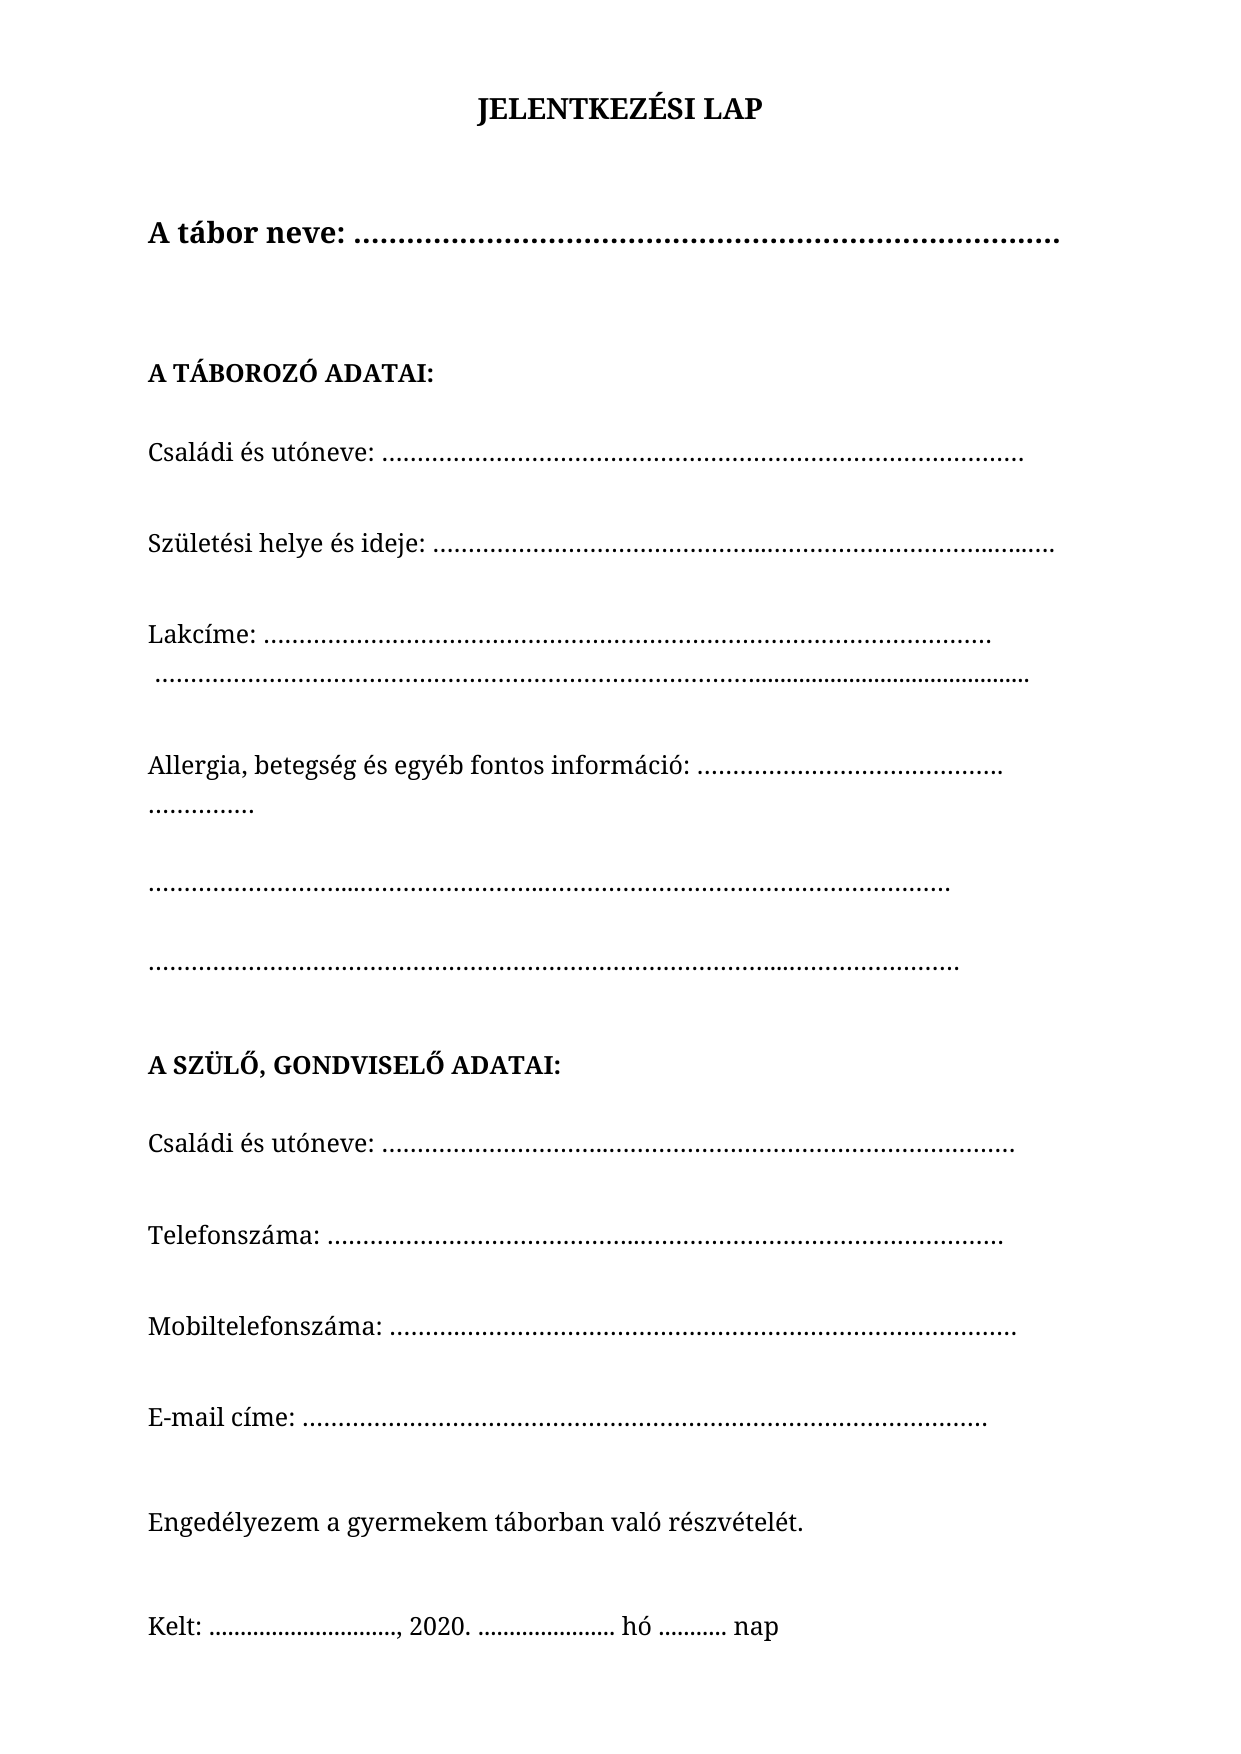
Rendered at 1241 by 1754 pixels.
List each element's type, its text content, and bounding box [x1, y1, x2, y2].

text Lakcíme: ………………………………………………………………………………………… [148, 617, 1093, 651]
text Engedélyezem a gyermekem táborban való részvételét. [148, 1504, 1093, 1538]
text JELENTKEZÉSI LAP [148, 89, 1093, 128]
text ……………………………………………………………………………...…………………… [148, 943, 1093, 977]
text Családi és utóneve: …………………………..………………………………………………… [148, 1126, 1093, 1160]
text …………………………………………………………………………............................................ [148, 656, 1093, 690]
text A SZÜLŐ, GONDVISELŐ ADATAI: [148, 1048, 1093, 1082]
text Telefonszáma: ……………………………………..…………………………………………… [148, 1217, 1093, 1251]
text Kelt: .............................., 2020. ...................... hó ........... nap [148, 1609, 1093, 1643]
text Családi és utóneve: ……………………………………………………………………………… [148, 434, 1093, 468]
text A tábor neve: …………………………………………………………………..… [148, 212, 1093, 252]
text Születési helye és ideje: ………………………………………..…………………………..…..…. [148, 526, 1093, 560]
text A TÁBOROZÓ ADATAI: [148, 356, 1093, 390]
text Mobiltelefonszáma: ……….…………………………………………………………………… [148, 1309, 1093, 1343]
text E-mail címe: …………………………………………………………………………………… [148, 1400, 1093, 1434]
text Allergia, betegség és egyéb fontos információ: …………………………………….…………… [148, 747, 1093, 821]
text ………………………...……………………..………………………………………………… [148, 865, 1093, 899]
